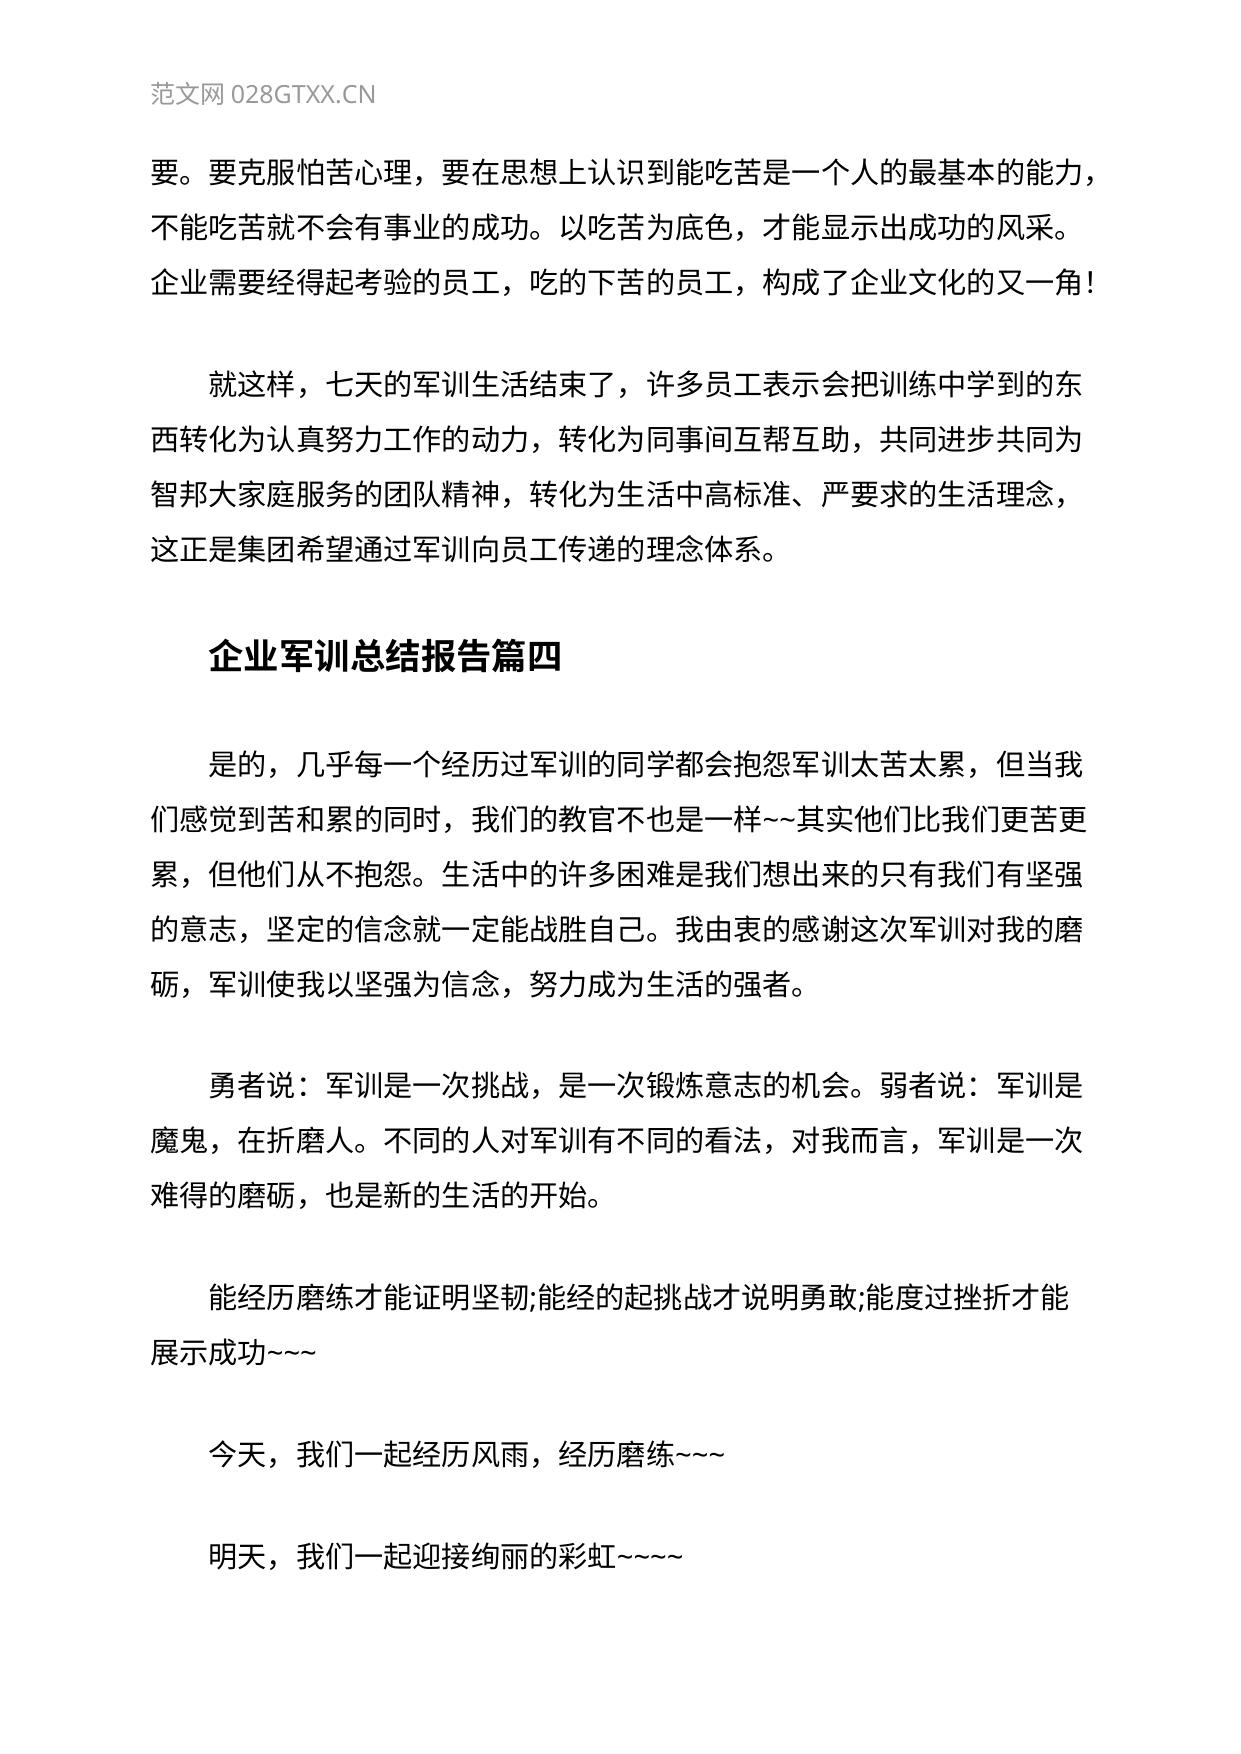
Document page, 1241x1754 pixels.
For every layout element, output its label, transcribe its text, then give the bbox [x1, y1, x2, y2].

text 今天，我们一起经历风雨，经历磨练~~~ [150, 1431, 1090, 1474]
text 能经历磨练才能证明坚韧;能经的起挑战才说明勇敢;能度过挫折才能展示成功~~~ [150, 1274, 1090, 1372]
text 企业军训总结报告篇四 [150, 628, 1090, 679]
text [150, 150, 1090, 302]
text 就这样，七天的军训生活结束了，许多员工表示会把训练中学到的东西转化为认真努力工作的动力，转化为同事间互帮互助，共同进步共同为智邦大家庭服务的团队精神，转化为生活中高标准、严要求的生活理念，这正是集团希望通过军训向员工传递的理念体系。 [150, 362, 1090, 568]
text 勇者说：军训是一次挑战，是一次锻炼意志的机会。弱者说：军训是魔鬼，在折磨人。不同的人对军训有不同的看法，对我而言，军训是一次难得的磨砺，也是新的生活的开始。 [150, 1063, 1090, 1215]
text 是的，几乎每一个经历过军训的同学都会抱怨军训太苦太累，但当我们感觉到苦和累的同时，我们的教官不也是一样~~其实他们比我们更苦更累，但他们从不抱怨。生活中的许多困难是我们想出来的只有我们有坚强的意志，坚定的信念就一定能战胜自己。我由衷的感谢这次军训对我的磨砺，军训使我以坚强为信念，努力成为生活的强者。 [150, 741, 1090, 1003]
text 明天，我们一起迎接绚丽的彩虹~~~~ [150, 1533, 1090, 1576]
